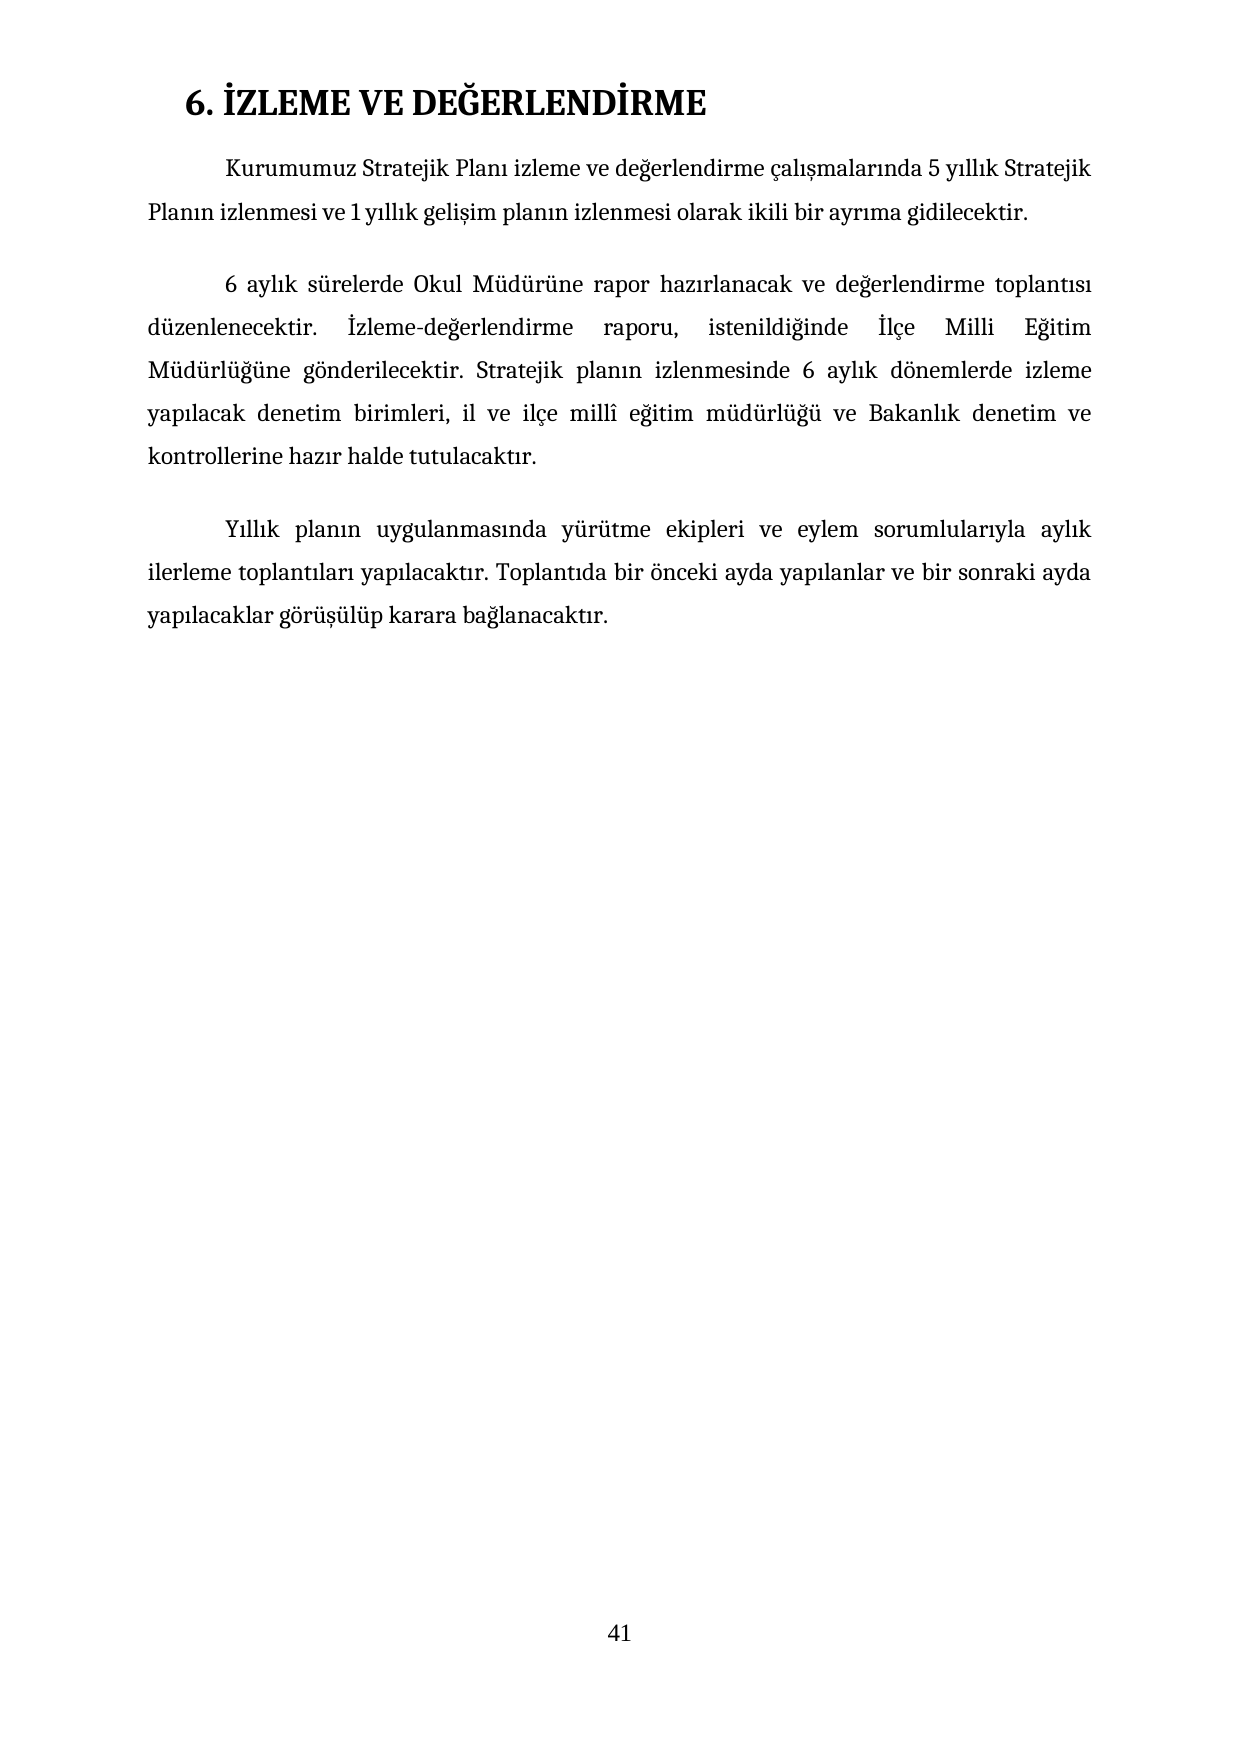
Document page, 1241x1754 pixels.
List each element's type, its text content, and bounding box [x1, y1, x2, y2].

text 6 aylık sürelerde Okul Müdürüne rapor hazırlanacak ve değerlendirme toplantısı düzenlenecektir. İzleme-değerlendirme raporu, istenildiğinde İlçe Milli Eğitim Müdürlüğüne gönderilecektir. Stratejik planın izlenmesinde 6 aylık dönemlerde izleme yapılacak denetim birimleri, il ve ilçe millî eğitim müdürlüğü ve Bakanlık denetim ve kontrollerine hazır halde tutulacaktır. [148, 270, 1093, 471]
list İZLEME VE DEĞERLENDİRME [185, 82, 1054, 125]
text Yıllık planın uygulanmasında yürütme ekipleri ve eylem sorumlularıyla aylık ilerleme toplantıları yapılacaktır. Toplantıda bir önceki ayda yapılanlar ve bir sonraki ayda yapılacaklar görüşülüp karara bağlanacaktır. [148, 514, 1093, 629]
text Kurumumuz Stratejik Planı izleme ve değerlendirme çalışmalarında 5 yıllık Stratejik Planın izlenmesi ve 1 yıllık gelişim planın izlenmesi olarak ikili bir ayrıma gidilecektir. [148, 154, 1093, 226]
